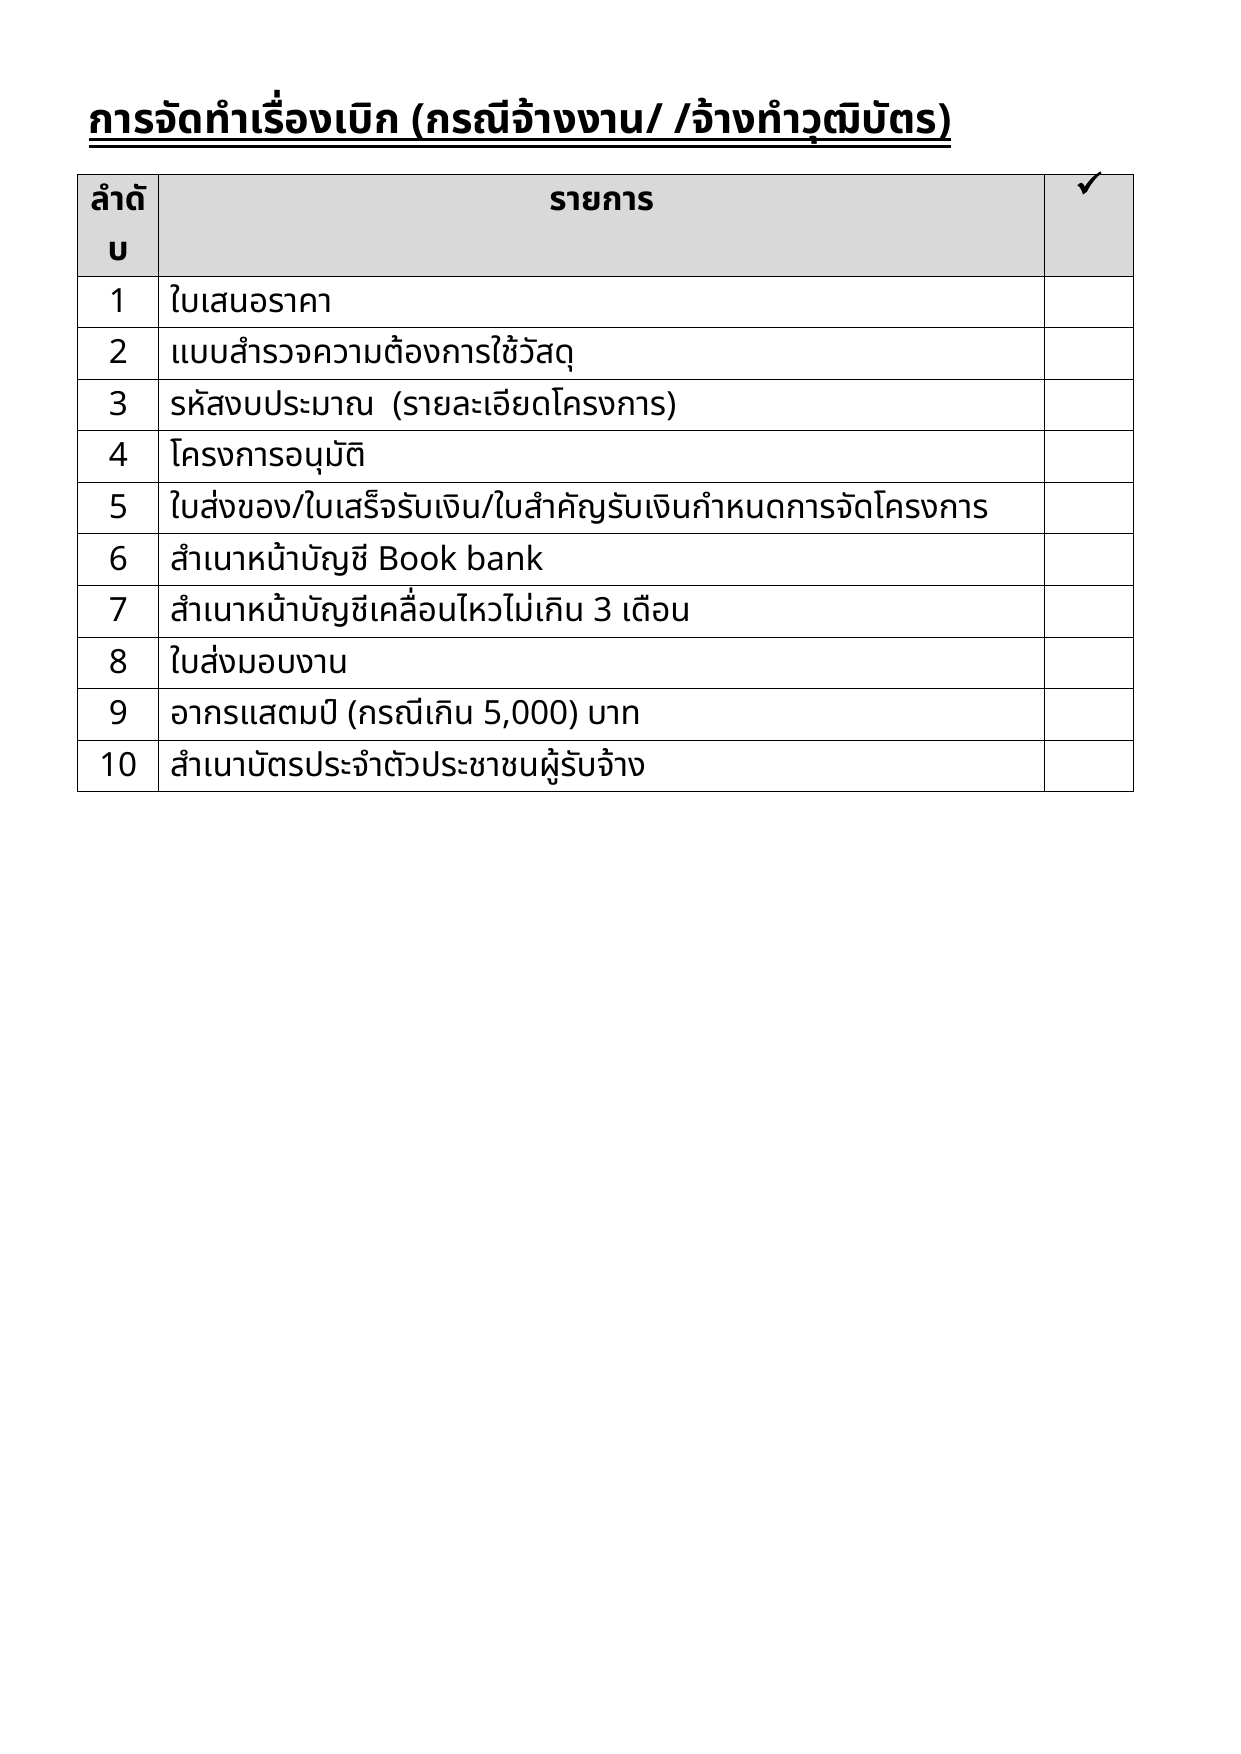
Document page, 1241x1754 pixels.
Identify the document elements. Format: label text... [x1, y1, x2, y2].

table_cell [1045, 380, 1133, 430]
table_cell ใบส่งมอบงาน [159, 638, 1044, 688]
table_cell [1045, 689, 1133, 740]
table_cell 7 [78, 586, 158, 637]
text การจัดทำเรื่องเบิก (กรณีจ้างงาน/ /จ้างทำวุฒิบัตร) [89, 89, 1169, 152]
table_header รายการ [159, 175, 1044, 276]
table_cell 10 [78, 741, 158, 791]
table_cell [1045, 277, 1133, 327]
table_cell 3 [78, 380, 158, 430]
table_cell [1045, 638, 1133, 688]
table_cell [1045, 741, 1133, 791]
table_cell อากรแสตมป์ (กรณีเกิน 5,000) บาท [159, 689, 1044, 740]
table_cell [1045, 586, 1133, 637]
table_cell สำเนาบัตรประจำตัวประชาชนผู้รับจ้าง [159, 741, 1044, 791]
table_header ลำดับ [78, 175, 158, 276]
table_cell 4 [78, 431, 158, 482]
table_cell ใบเสนอราคา [159, 277, 1044, 327]
table_cell 5 [78, 483, 158, 533]
table_cell [1045, 328, 1133, 378]
table_cell สำเนาหน้าบัญชี Book bank [159, 534, 1044, 585]
table_cell 2 [78, 328, 158, 378]
table_cell โครงการอนุมัติ [159, 431, 1044, 482]
table_cell [1045, 431, 1133, 482]
table_cell 9 [78, 689, 158, 740]
table_cell 8 [78, 638, 158, 688]
table_cell 1 [78, 277, 158, 327]
table_cell สำเนาหน้าบัญชีเคลื่อนไหวไม่เกิน 3 เดือน [159, 586, 1044, 637]
table_cell ใบส่งของ/ใบเสร็จรับเงิน/ใบสำคัญรับเงินกำหนดการจัดโครงการ [159, 483, 1044, 533]
table_cell [1045, 534, 1133, 585]
table_cell [1045, 483, 1133, 533]
table_header [1045, 175, 1133, 276]
table_cell 6 [78, 534, 158, 585]
table_cell รหัสงบประมาณ (รายละเอียดโครงการ) [159, 380, 1044, 430]
table_cell แบบสำรวจความต้องการใช้วัสดุ [159, 328, 1044, 378]
